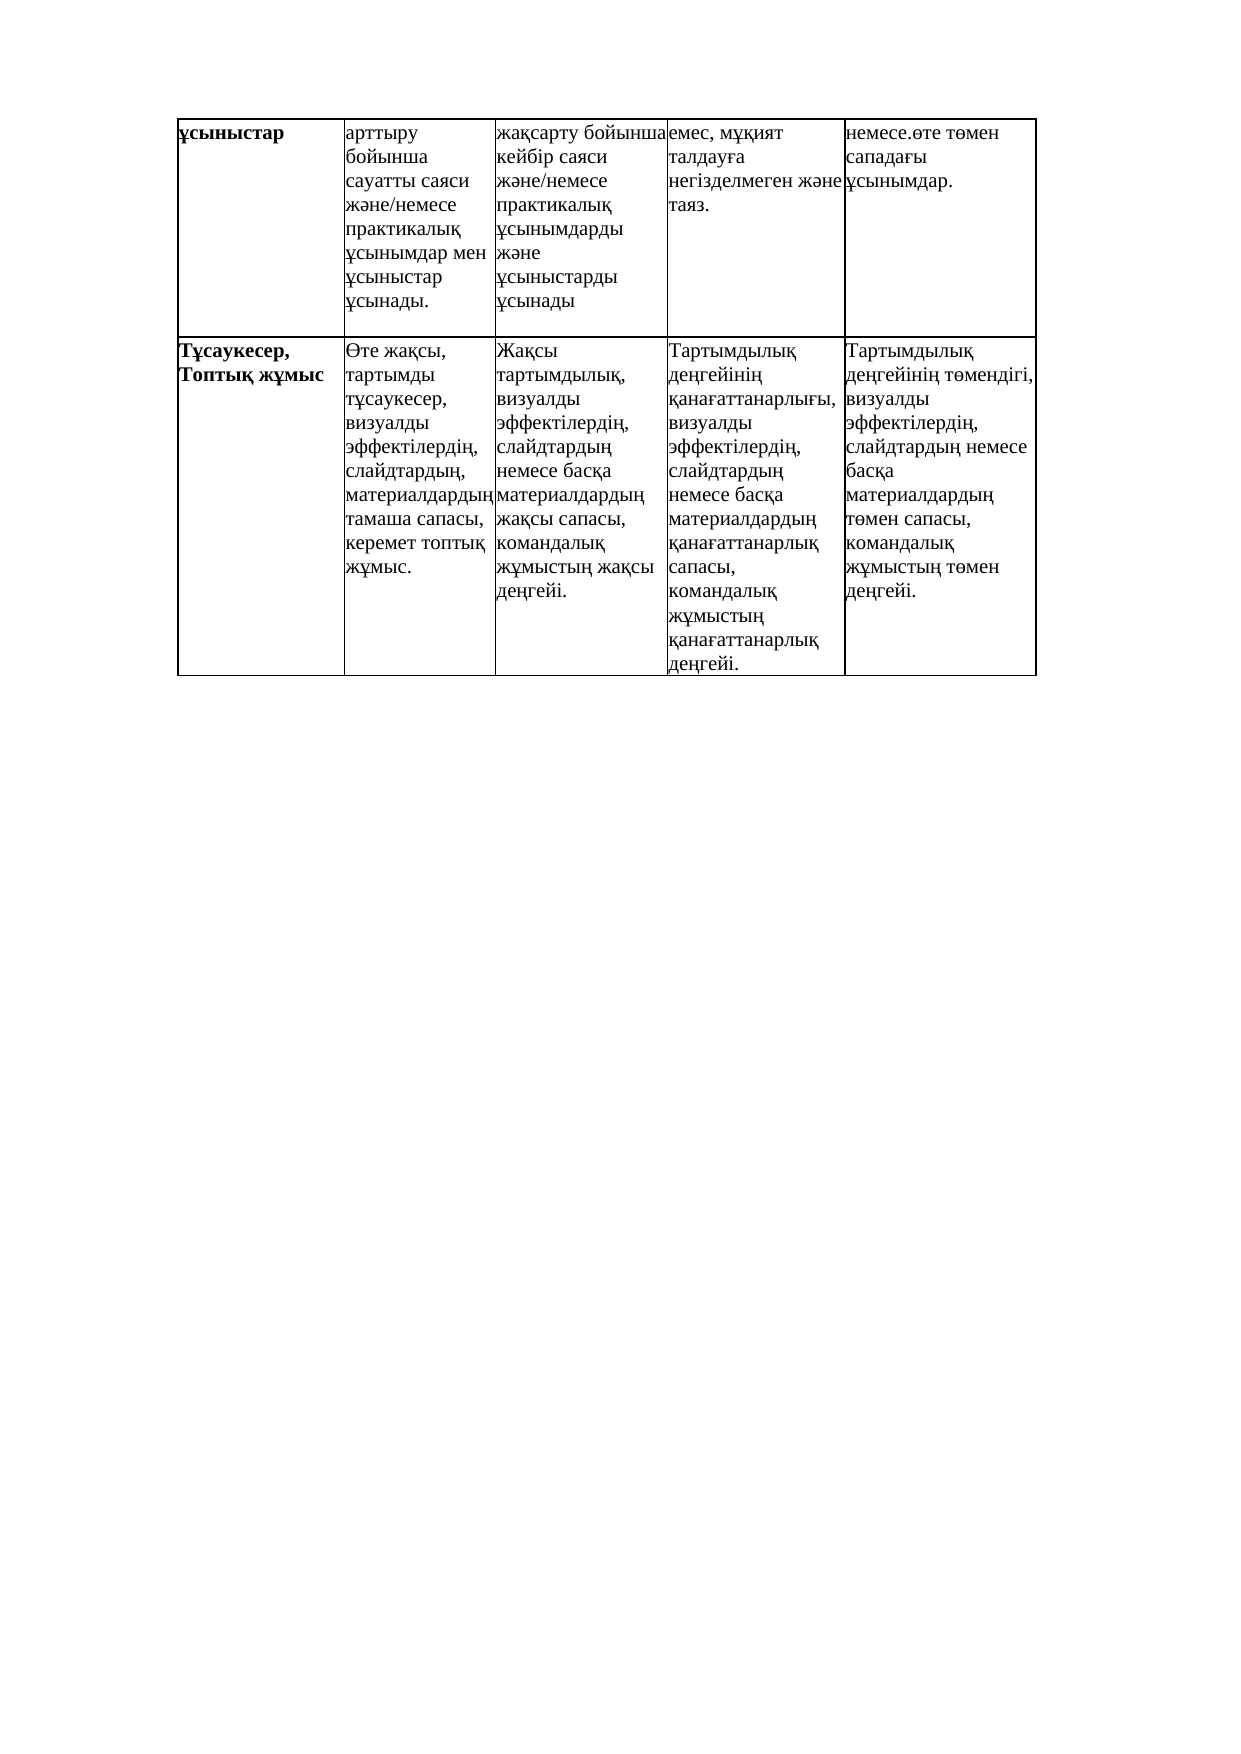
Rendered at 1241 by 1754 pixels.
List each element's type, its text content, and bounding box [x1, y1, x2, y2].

table_cell Өте жақсы, тартымды тұсаукесер, визуалды эффектілердің, слайдтардың, материалдардың тамаша сапасы, керемет топтық жұмыс. [345, 338, 495, 675]
table_cell Тұсаукесер, Топтық жұмыс [179, 338, 344, 675]
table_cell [345, 120, 495, 336]
table_cell Тартымдылық деңгейінің төмендігі, визуалды эффектілердің, слайдтардың немесе басқа материалдардың төмен сапасы, командалық жұмыстың төмен деңгейі. [846, 338, 1035, 675]
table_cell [496, 120, 667, 336]
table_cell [668, 120, 844, 336]
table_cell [179, 120, 344, 336]
table_cell Тартымдылық деңгейінің қанағаттанарлығы, визуалды эффектілердің, слайдтардың немесе басқа материалдардың қанағаттанарлық сапасы, командалық жұмыстың қанағаттанарлық деңгейі. [668, 338, 844, 675]
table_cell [846, 120, 1035, 336]
table_cell Жақсы тартымдылық, визуалды эффектілердің, слайдтардың немесе басқа материалдардың жақсы сапасы, командалық жұмыстың жақсы деңгейі. [496, 338, 667, 675]
